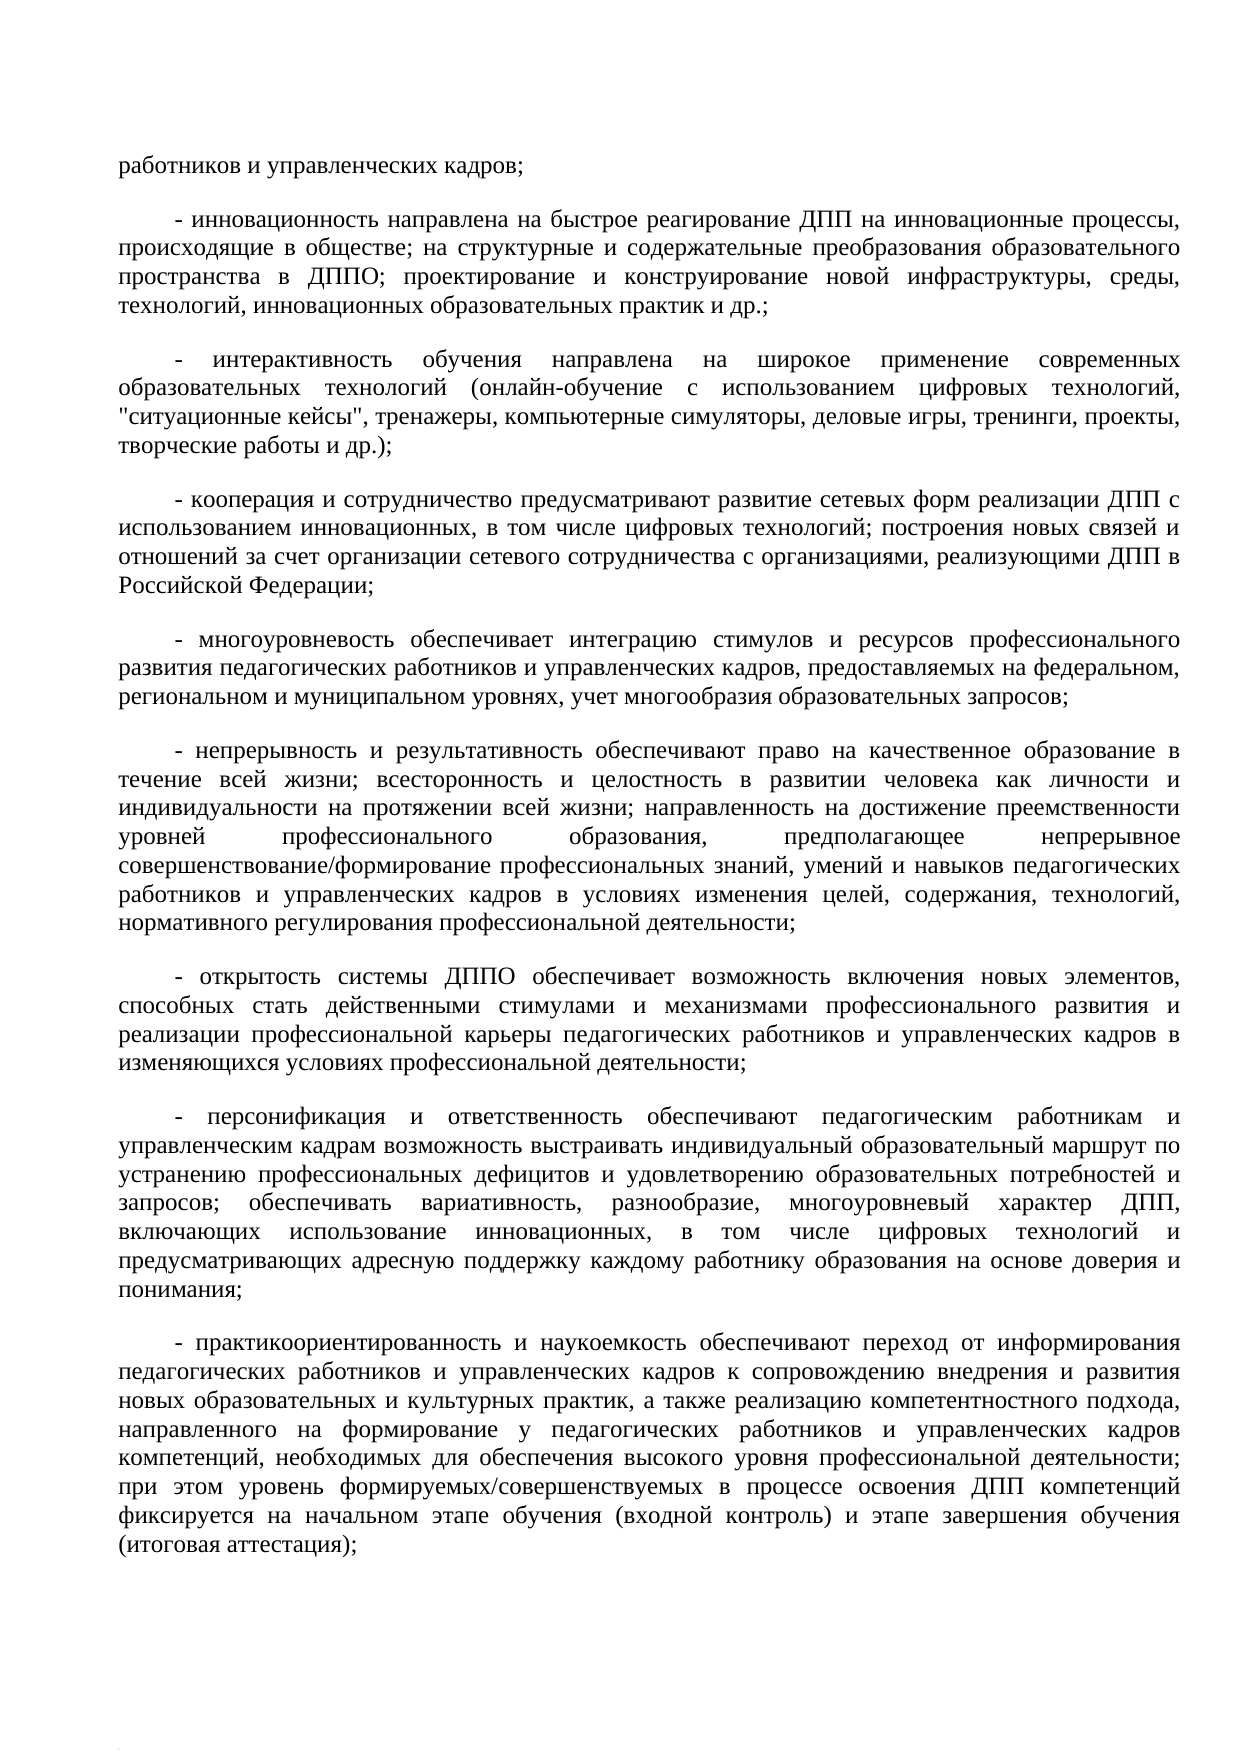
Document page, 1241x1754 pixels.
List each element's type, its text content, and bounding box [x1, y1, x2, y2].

text - открытость системы ДППО обеспечивает возможность включения новых элементов, способных стать действенными стимулами и механизмами профессионального развития и реализации профессиональной карьеры педагогических работников и управленческих кадров в изменяющихся условиях профессиональной деятельности; [118, 961, 1181, 1076]
text - интерактивность обучения направлена на широкое применение современных образовательных технологий (онлайн-обучение с использованием цифровых технологий, "ситуационные кейсы", тренажеры, компьютерные симуляторы, деловые игры, тренинги, проекты, творческие работы и др.); [118, 344, 1181, 459]
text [118, 150, 1181, 179]
text - многоуровневость обеспечивает интеграцию стимулов и ресурсов профессионального развития педагогических работников и управленческих кадров, предоставляемых на федеральном, региональном и муниципальном уровнях, учет многообразия образовательных запросов; [118, 624, 1181, 710]
text - непрерывность и результативность обеспечивают право на качественное образование в течение всей жизни; всесторонность и целостность в развитии человека как личности и индивидуальности на протяжении всей жизни; направленность на достижение преемственности уровней профессионального образования, предполагающее непрерывное совершенствование/формирование профессиональных знаний, умений и навыков педагогических работников и управленческих кадров в условиях изменения целей, содержания, технологий, нормативного регулирования профессиональной деятельности; [118, 735, 1181, 936]
text - персонификация и ответственность обеспечивают педагогическим работникам и управленческим кадрам возможность выстраивать индивидуальный образовательный маршрут по устранению профессиональных дефицитов и удовлетворению образовательных потребностей и запросов; обеспечивать вариативность, разнообразие, многоуровневый характер ДПП, включающих использование инновационных, в том числе цифровых технологий и предусматривающих адресную поддержку каждому работнику образования на основе доверия и понимания; [118, 1101, 1181, 1302]
text - инновационность направлена на быстрое реагирование ДПП на инновационные процессы, происходящие в обществе; на структурные и содержательные преобразования образовательного пространства в ДППО; проектирование и конструирование новой инфраструктуры, среды, технологий, инновационных образовательных практик и др.; [118, 204, 1181, 319]
text - практикоориентированность и наукоемкость обеспечивают переход от информирования педагогических работников и управленческих кадров к сопровождению внедрения и развития новых образовательных и культурных практик, а также реализацию компетентностного подхода, направленного на формирование у педагогических работников и управленческих кадров компетенций, необходимых для обеспечения высокого уровня профессиональной деятельности; при этом уровень формируемых/совершенствуемых в процессе освоения ДПП компетенций фиксируется на начальном этапе обучения (входной контроль) и этапе завершения обучения (итоговая аттестация); [118, 1327, 1181, 1557]
text - кооперация и сотрудничество предусматривают развитие сетевых форм реализации ДПП с использованием инновационных, в том числе цифровых технологий; построения новых связей и отношений за счет организации сетевого сотрудничества с организациями, реализующими ДПП в Российской Федерации; [118, 484, 1181, 599]
